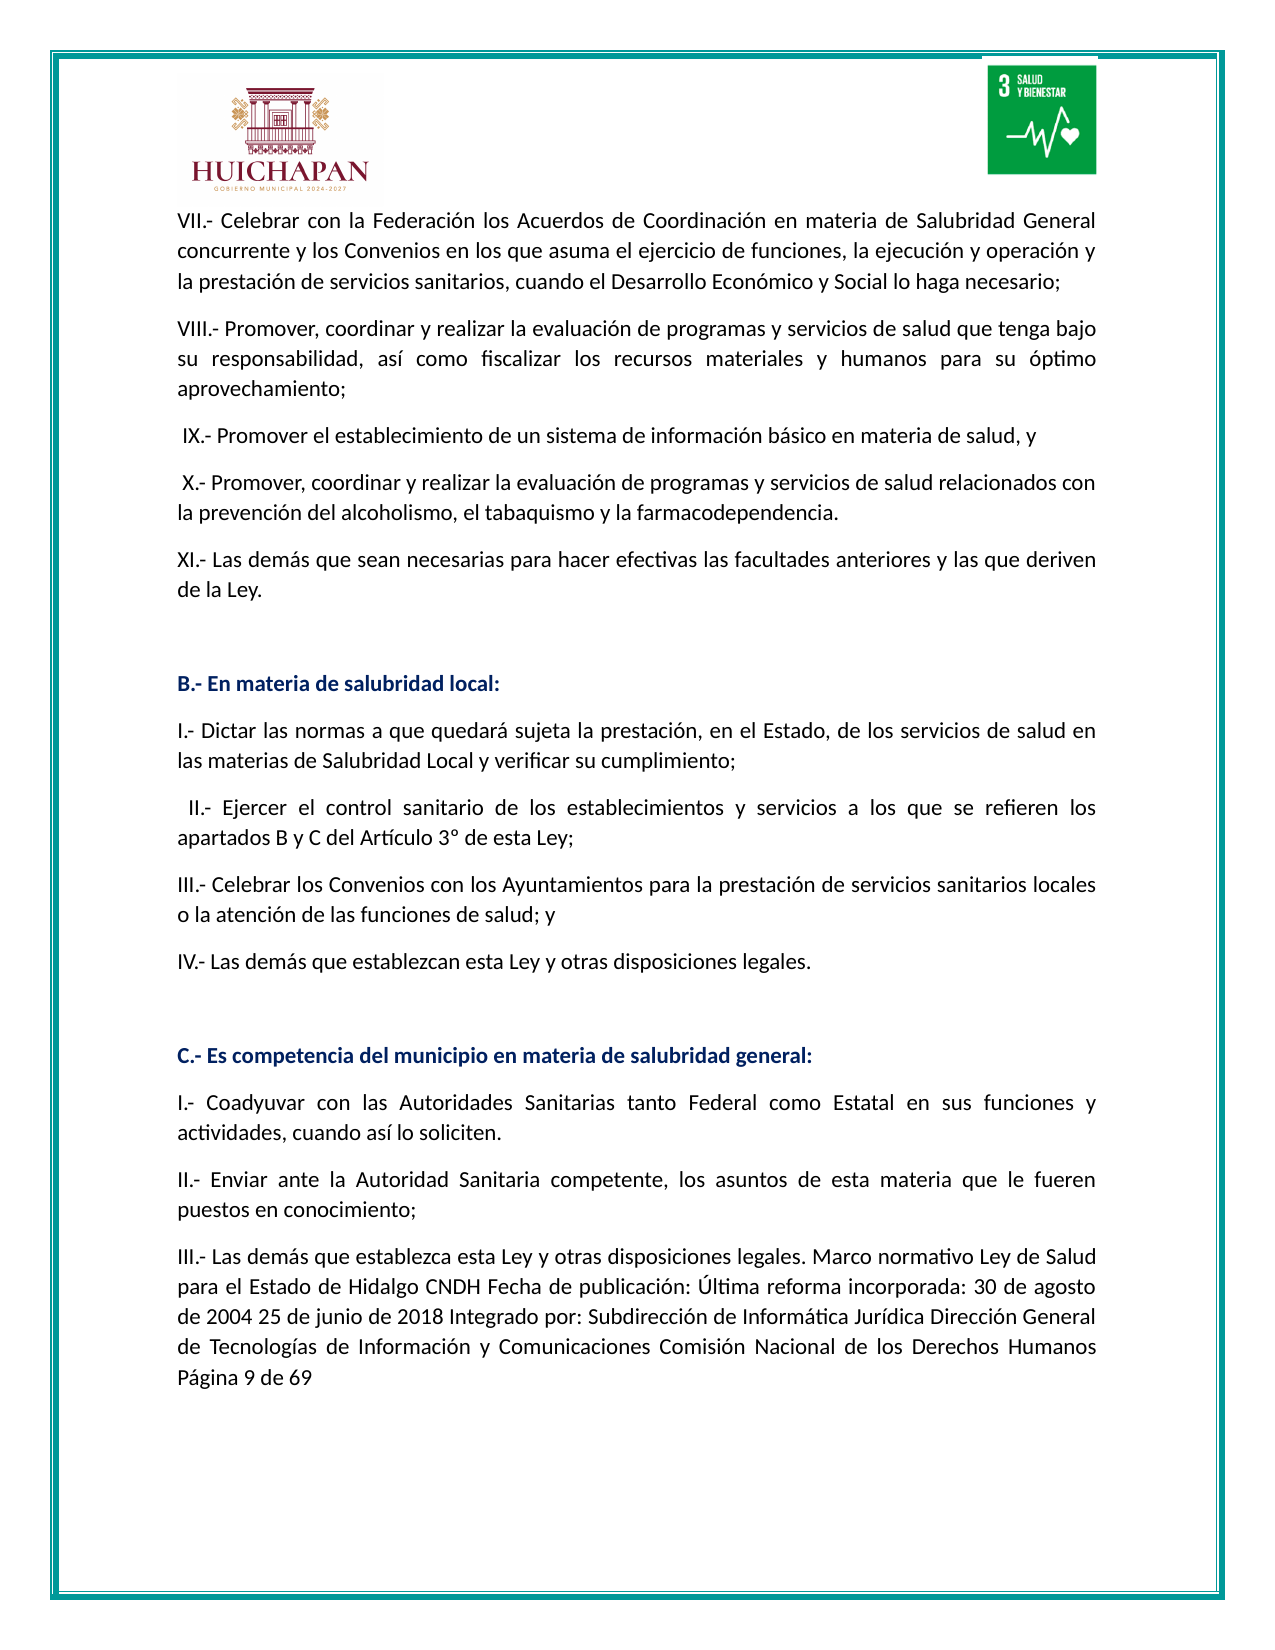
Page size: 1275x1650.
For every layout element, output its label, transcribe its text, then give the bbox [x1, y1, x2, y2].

text B.- En materia de salubridad local: [177, 669, 1098, 697]
text I.- Coadyuvar con las Autoridades Sanitarias tanto Federal como Estatal en sus funciones y actividades, cuando así lo soliciten. [177, 1088, 1098, 1146]
text VIII.- Promover, coordinar y realizar la evaluación de programas y servicios de salud que tenga bajo su responsabilidad, así como fiscalizar los recursos materiales y humanos para su óptimo aprovechamiento; [177, 314, 1098, 402]
text C.- Es competencia del municipio en materia de salubridad general: [177, 1041, 1098, 1069]
text IX.- Promover el establecimiento de un sistema de información básico en materia de salud, y [177, 421, 1098, 449]
text IV.- Las demás que establezcan esta Ley y otras disposiciones legales. [177, 947, 1098, 975]
text I.- Dictar las normas a que quedará sujeta la prestación, en el Estado, de los servicios de salud en las materias de Salubridad Local y verificar su cumplimiento; [177, 716, 1098, 774]
text VII.- Celebrar con la Federación los Acuerdos de Coordinación en materia de Salubridad General concurrente y los Convenios en los que asuma el ejercicio de funciones, la ejecución y operación y la prestación de servicios sanitarios, cuando el Desarrollo Económico y Social lo haga necesario; [177, 206, 1098, 295]
text III.- Las demás que establezca esta Ley y otras disposiciones legales. Marco normativo Ley de Salud para el Estado de Hidalgo CNDH Fecha de publicación: Última reforma incorporada: 30 de agosto de 2004 25 de junio de 2018 Integrado por: Subdirección de Informática Jurídica Dirección General de Tecnologías de Información y Comunicaciones Comisión Nacional de los Derechos Humanos Página 9 de 69 [177, 1242, 1098, 1391]
text X.- Promover, coordinar y realizar la evaluación de programas y servicios de salud relacionados con la prevención del alcoholismo, el tabaquismo y la farmacodependencia. [177, 468, 1098, 526]
text II.- Enviar ante la Autoridad Sanitaria competente, los asuntos de esta materia que le fueren puestos en conocimiento; [177, 1165, 1098, 1223]
text II.- Ejercer el control sanitario de los establecimientos y servicios a los que se refieren los apartados B y C del Artículo 3º de esta Ley; [177, 793, 1098, 851]
picture [177, 73, 384, 207]
text III.- Celebrar los Convenios con los Ayuntamientos para la prestación de servicios sanitarios locales o la atención de las funciones de salud; y [177, 870, 1098, 928]
text XI.- Las demás que sean necesarias para hacer efectivas las facultades anteriores y las que deriven de la Ley. [177, 545, 1098, 603]
picture [982, 56, 1098, 180]
